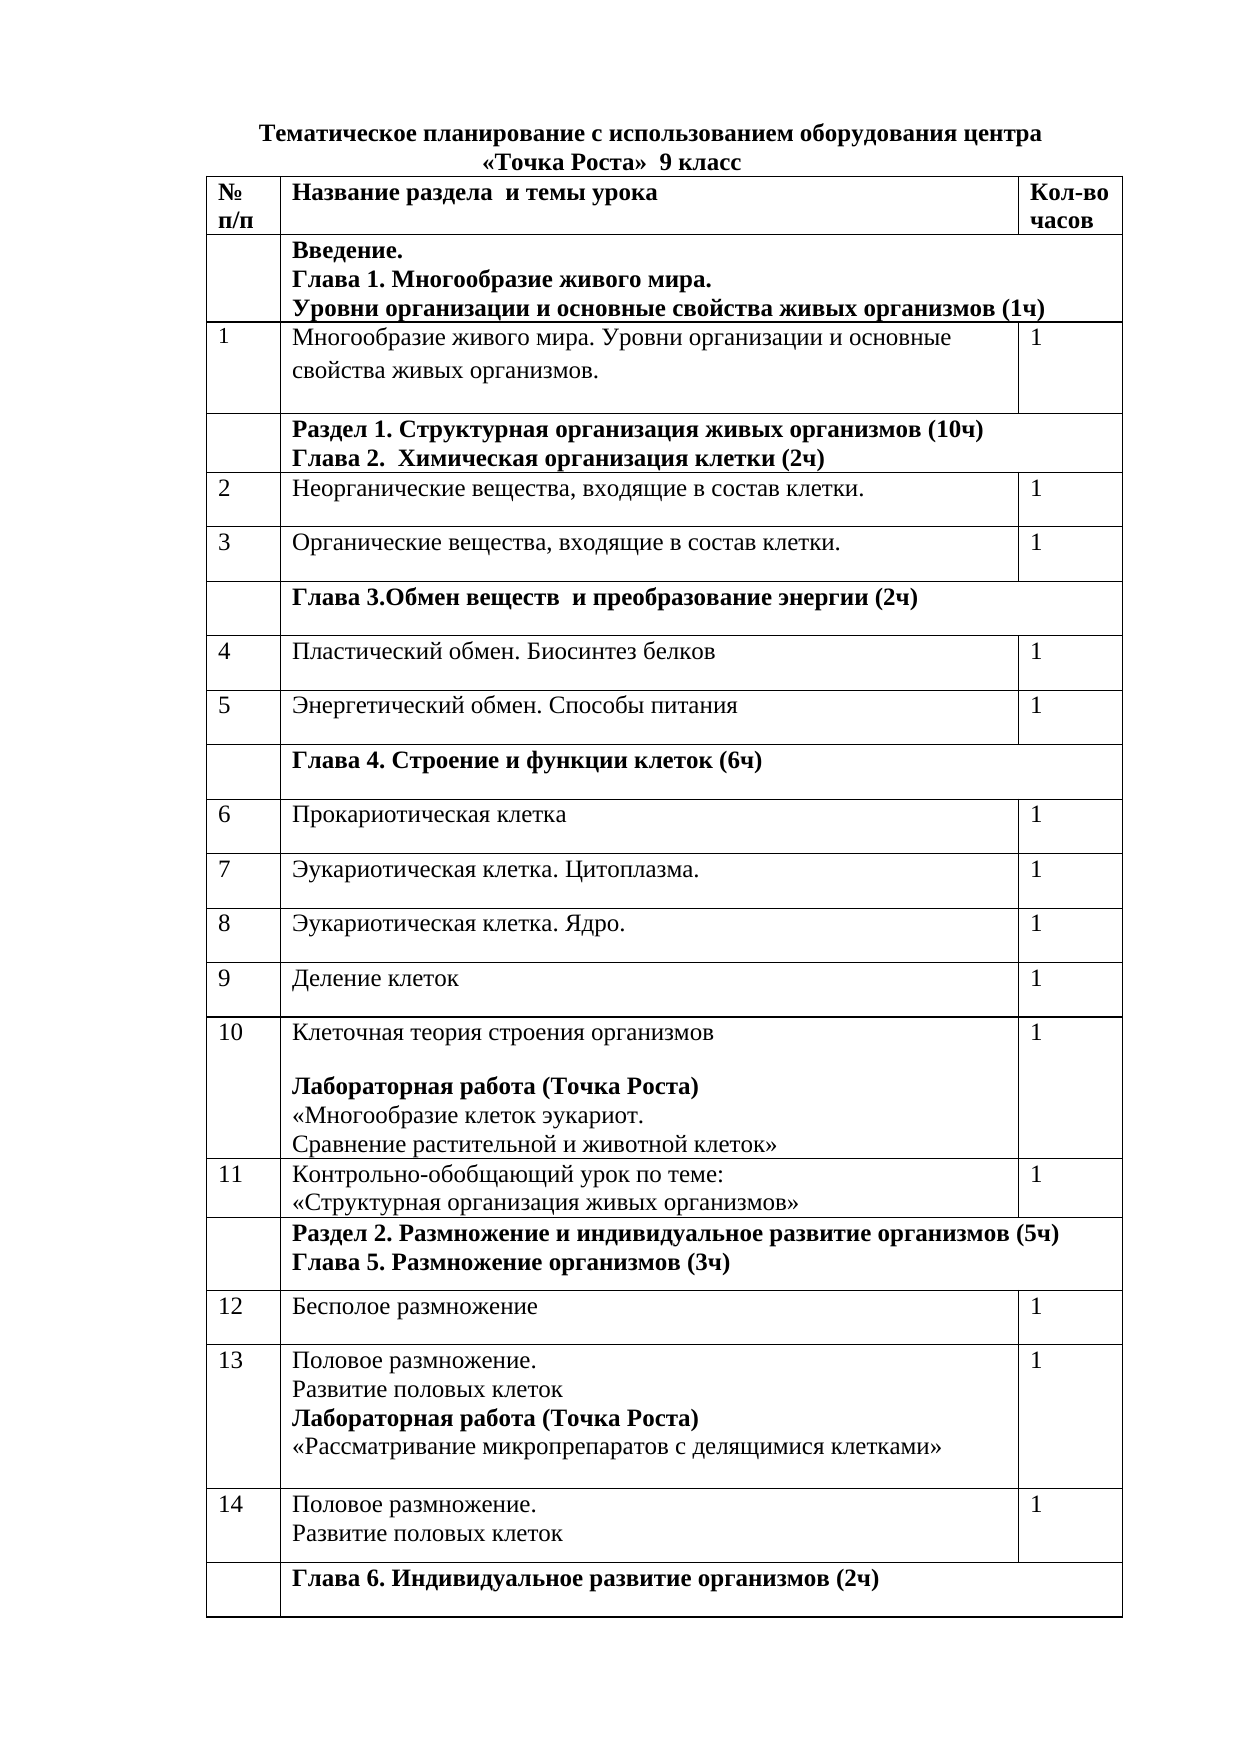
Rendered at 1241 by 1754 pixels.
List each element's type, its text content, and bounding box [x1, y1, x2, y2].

table_cell 1 [1019, 1291, 1122, 1344]
table_cell Раздел 2. Размножение и индивидуальное развитие организмов (5ч) Глава 5. Размножение организмов (3ч) [281, 1218, 1122, 1290]
table_header Кол-во часов [1019, 177, 1122, 234]
table_cell 1 [1019, 1345, 1122, 1488]
table_header Название раздела и темы урока [281, 177, 1018, 234]
table_cell 11 [207, 1159, 280, 1217]
table_cell Эукариотическая клетка. Ядро. [281, 909, 1018, 962]
table_cell 1 [1019, 854, 1122, 907]
table_cell 10 [207, 1018, 280, 1158]
table_cell Органические вещества, входящие в состав клетки. [281, 527, 1018, 581]
table_cell 1 [1019, 691, 1122, 744]
table_cell 1 [1019, 909, 1122, 962]
table_cell [207, 745, 280, 798]
table_cell Половое размножение. Развитие половых клеток [281, 1489, 1018, 1562]
table_header № п/п [207, 177, 280, 234]
table_cell 1 [1019, 636, 1122, 689]
table_cell 6 [207, 800, 280, 853]
table_cell Многообразие живого мира. Уровни организации и основные свойства живых организмов. [281, 323, 1018, 413]
table_cell 8 [207, 909, 280, 962]
table_cell 1 [1019, 963, 1122, 1016]
text «Точка Роста» 9 класс [177, 147, 1152, 176]
table_cell 1 [1019, 800, 1122, 853]
table_cell [207, 582, 280, 635]
table_cell 7 [207, 854, 280, 907]
table_cell 1 [1019, 527, 1122, 581]
table_cell Клеточная теория строения организмов Лабораторная работа (Точка Роста) «Многообразие клеток эукариот. Сравнение растительной и животной клеток» [281, 1018, 1018, 1158]
table_cell 1 [1019, 473, 1122, 526]
table_cell [207, 235, 280, 321]
table_cell 14 [207, 1489, 280, 1562]
table_cell Контрольно-обобщающий урок по теме: «Структурная организация живых организмов» [281, 1159, 1018, 1217]
text Тематическое планирование с использованием оборудования центра [177, 118, 1152, 147]
table_cell 13 [207, 1345, 280, 1488]
table_cell Половое размножение. Развитие половых клеток Лабораторная работа (Точка Роста) «Рассматривание микропрепаратов с делящимися клетками» [281, 1345, 1018, 1488]
table_cell Эукариотическая клетка. Цитоплазма. [281, 854, 1018, 907]
table_cell Энергетический обмен. Способы питания [281, 691, 1018, 744]
table_cell [207, 1218, 280, 1290]
table_cell Пластический обмен. Биосинтез белков [281, 636, 1018, 689]
table_cell Деление клеток [281, 963, 1018, 1016]
table_cell Прокариотическая клетка [281, 800, 1018, 853]
table_cell Бесполое размножение [281, 1291, 1018, 1344]
table_cell 2 [207, 473, 280, 526]
table_cell Глава 3.Обмен веществ и преобразование энергии (2ч) [281, 582, 1122, 635]
table_cell [207, 414, 280, 472]
table_cell 1 [1019, 323, 1122, 413]
table_cell Неорганические вещества, входящие в состав клетки. [281, 473, 1018, 526]
table_cell 5 [207, 691, 280, 744]
table_cell 4 [207, 636, 280, 689]
table_cell 1 [207, 323, 280, 413]
table_cell Введение. Глава 1. Многообразие живого мира. Уровни организации и основные свойства живых организмов (1ч) [281, 235, 1122, 321]
table_cell 9 [207, 963, 280, 1016]
table_cell 3 [207, 527, 280, 581]
table_cell Глава 4. Строение и функции клеток (6ч) [281, 745, 1122, 798]
table_cell 1 [1019, 1018, 1122, 1158]
table_cell 1 [1019, 1489, 1122, 1562]
table_cell Глава 6. Индивидуальное развитие организмов (2ч) [281, 1563, 1122, 1616]
table_cell Раздел 1. Структурная организация живых организмов (10ч) Глава 2. Химическая организация клетки (2ч) [281, 414, 1122, 472]
table_cell 1 [1019, 1159, 1122, 1217]
table_cell [207, 1563, 280, 1616]
table_cell 12 [207, 1291, 280, 1344]
